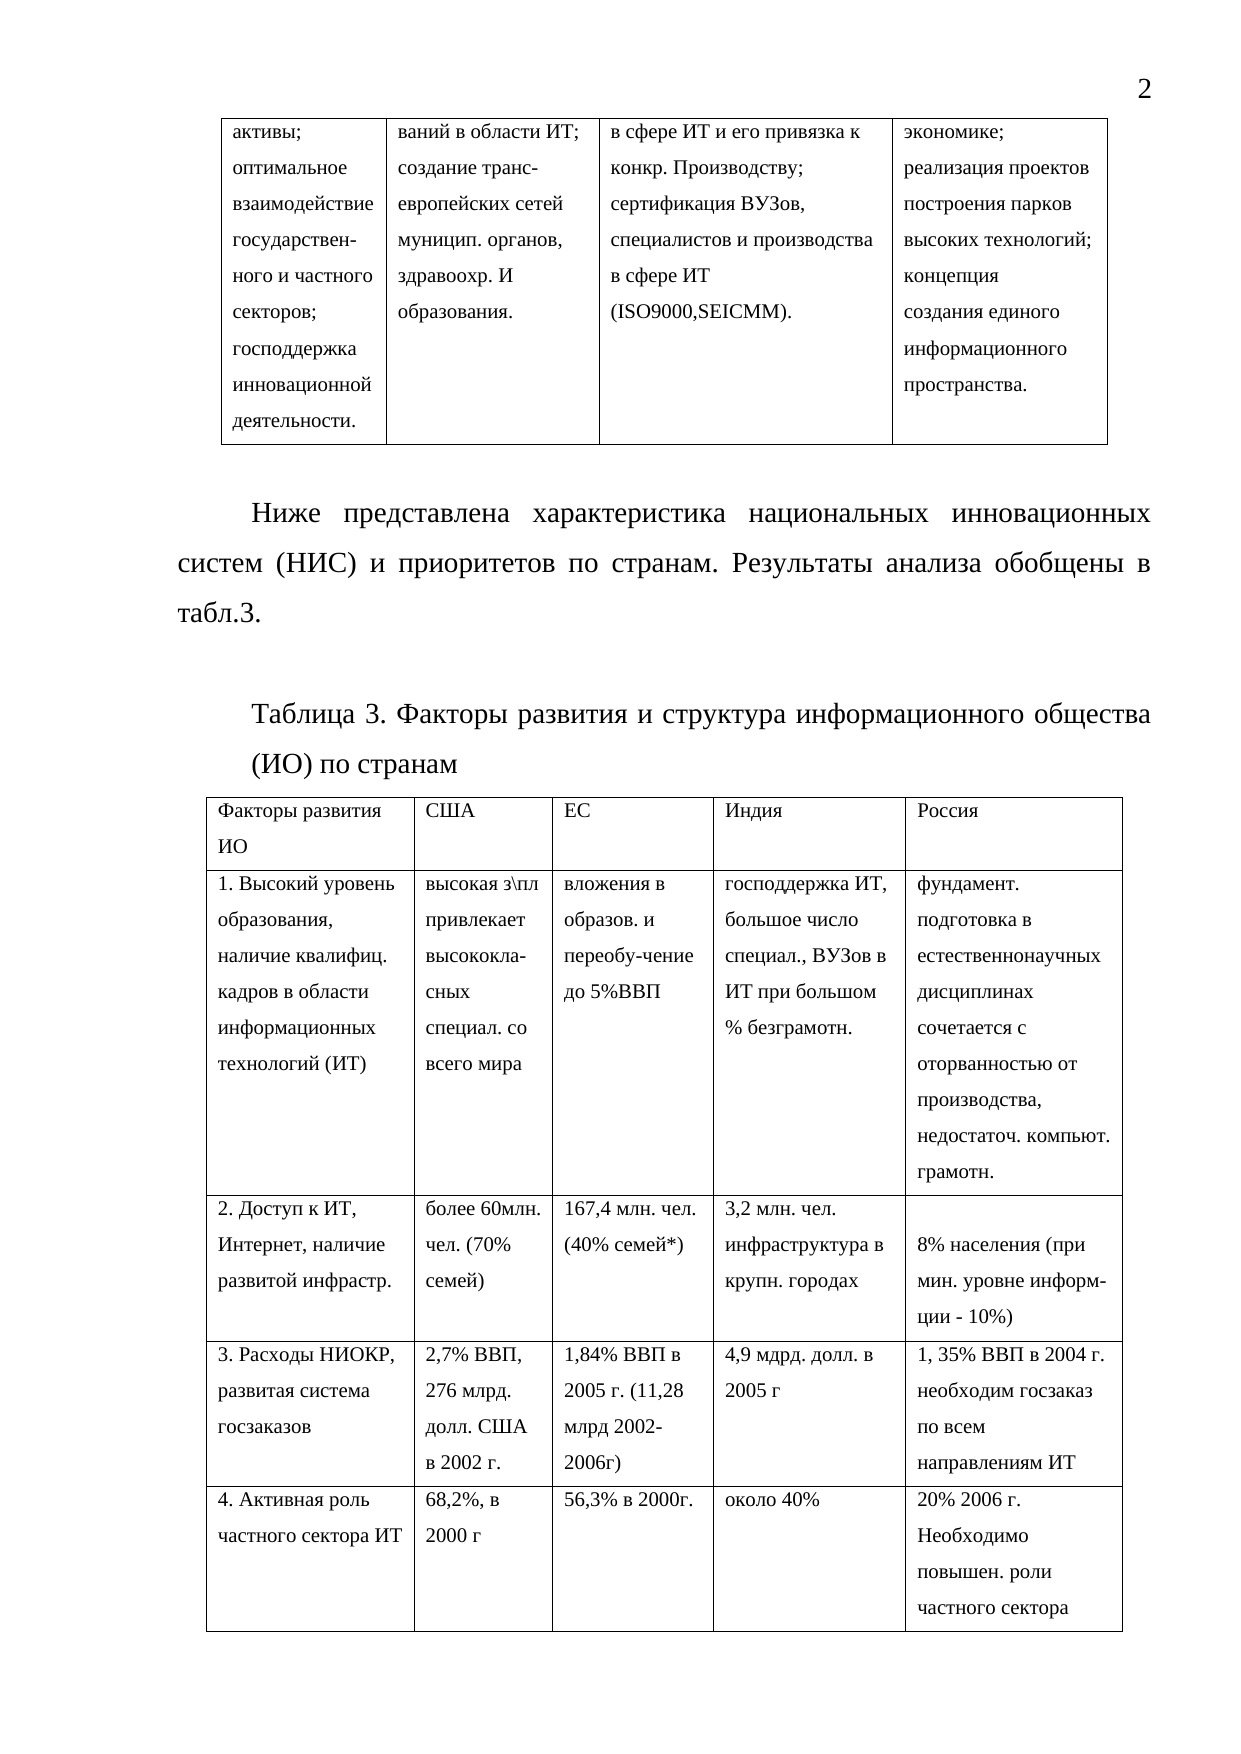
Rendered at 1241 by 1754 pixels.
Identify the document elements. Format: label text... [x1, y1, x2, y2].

table_cell 68,2%, в 2000 г [415, 1487, 552, 1631]
table_header Факторы развития ИО [207, 798, 414, 870]
text Таблица 3. Факторы развития и структура информационного общества (ИО) по странам [251, 696, 1152, 780]
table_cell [222, 119, 386, 443]
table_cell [600, 119, 892, 443]
table_cell высокая з\пл привлекает высококла-сных специал. со всего мира [415, 871, 552, 1195]
table_cell 1, 35% ВВП в 2004 г. необходим госзаказ по всем направлениям ИТ [906, 1342, 1122, 1486]
table_header ЕС [553, 798, 713, 870]
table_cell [893, 119, 1107, 443]
table_cell около 40% [714, 1487, 905, 1631]
table_header Индия [714, 798, 905, 870]
table_cell 56,3% в 2000г. [553, 1487, 713, 1631]
table_header Россия [906, 798, 1122, 870]
table_cell 2. Доступ к ИТ, Интернет, наличие развитой инфрастр. [207, 1196, 414, 1341]
text Ниже представлена характеристика национальных инновационных систем (НИС) и приоритетов по странам. Результаты анализа обобщены в табл.3. [177, 495, 1152, 629]
table_cell 3. Расходы НИОКР, развитая система госзаказов [207, 1342, 414, 1486]
table_header США [415, 798, 552, 870]
table_cell господдержка ИТ, большое число специал., ВУЗов в ИТ при большом % безграмотн. [714, 871, 905, 1195]
table_cell 167,4 млн. чел. (40% семей*) [553, 1196, 713, 1341]
table_cell 2,7% ВВП, 276 млрд. долл. США в 2002 г. [415, 1342, 552, 1486]
table_cell фундамент. подготовка в естественнонаучных дисциплинах сочетается с оторванностью от производства, недостаточ. компьют. грамотн. [906, 871, 1122, 1195]
table_cell 1. Высокий уровень образования, наличие квалифиц. кадров в области информационных технологий (ИТ) [207, 871, 414, 1195]
table_cell 3,2 млн. чел. инфраструктура в крупн. городах [714, 1196, 905, 1341]
table_cell 4,9 мдрд. долл. в 2005 г [714, 1342, 905, 1486]
table_cell вложения в образов. и переобу-чение до 5%ВВП [553, 871, 713, 1195]
table_cell 8% населения (при мин. уровне информ-ции - 10%) [906, 1196, 1122, 1341]
table_cell 1,84% ВВП в 2005 г. (11,28 млрд 2002-2006г) [553, 1342, 713, 1486]
table_cell 20% 2006 г. Необходимо повышен. роли частного сектора [906, 1487, 1122, 1631]
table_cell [387, 119, 599, 443]
table_cell более 60млн. чел. (70% семей) [415, 1196, 552, 1341]
table_cell 4. Активная роль частного сектора ИТ [207, 1487, 414, 1631]
